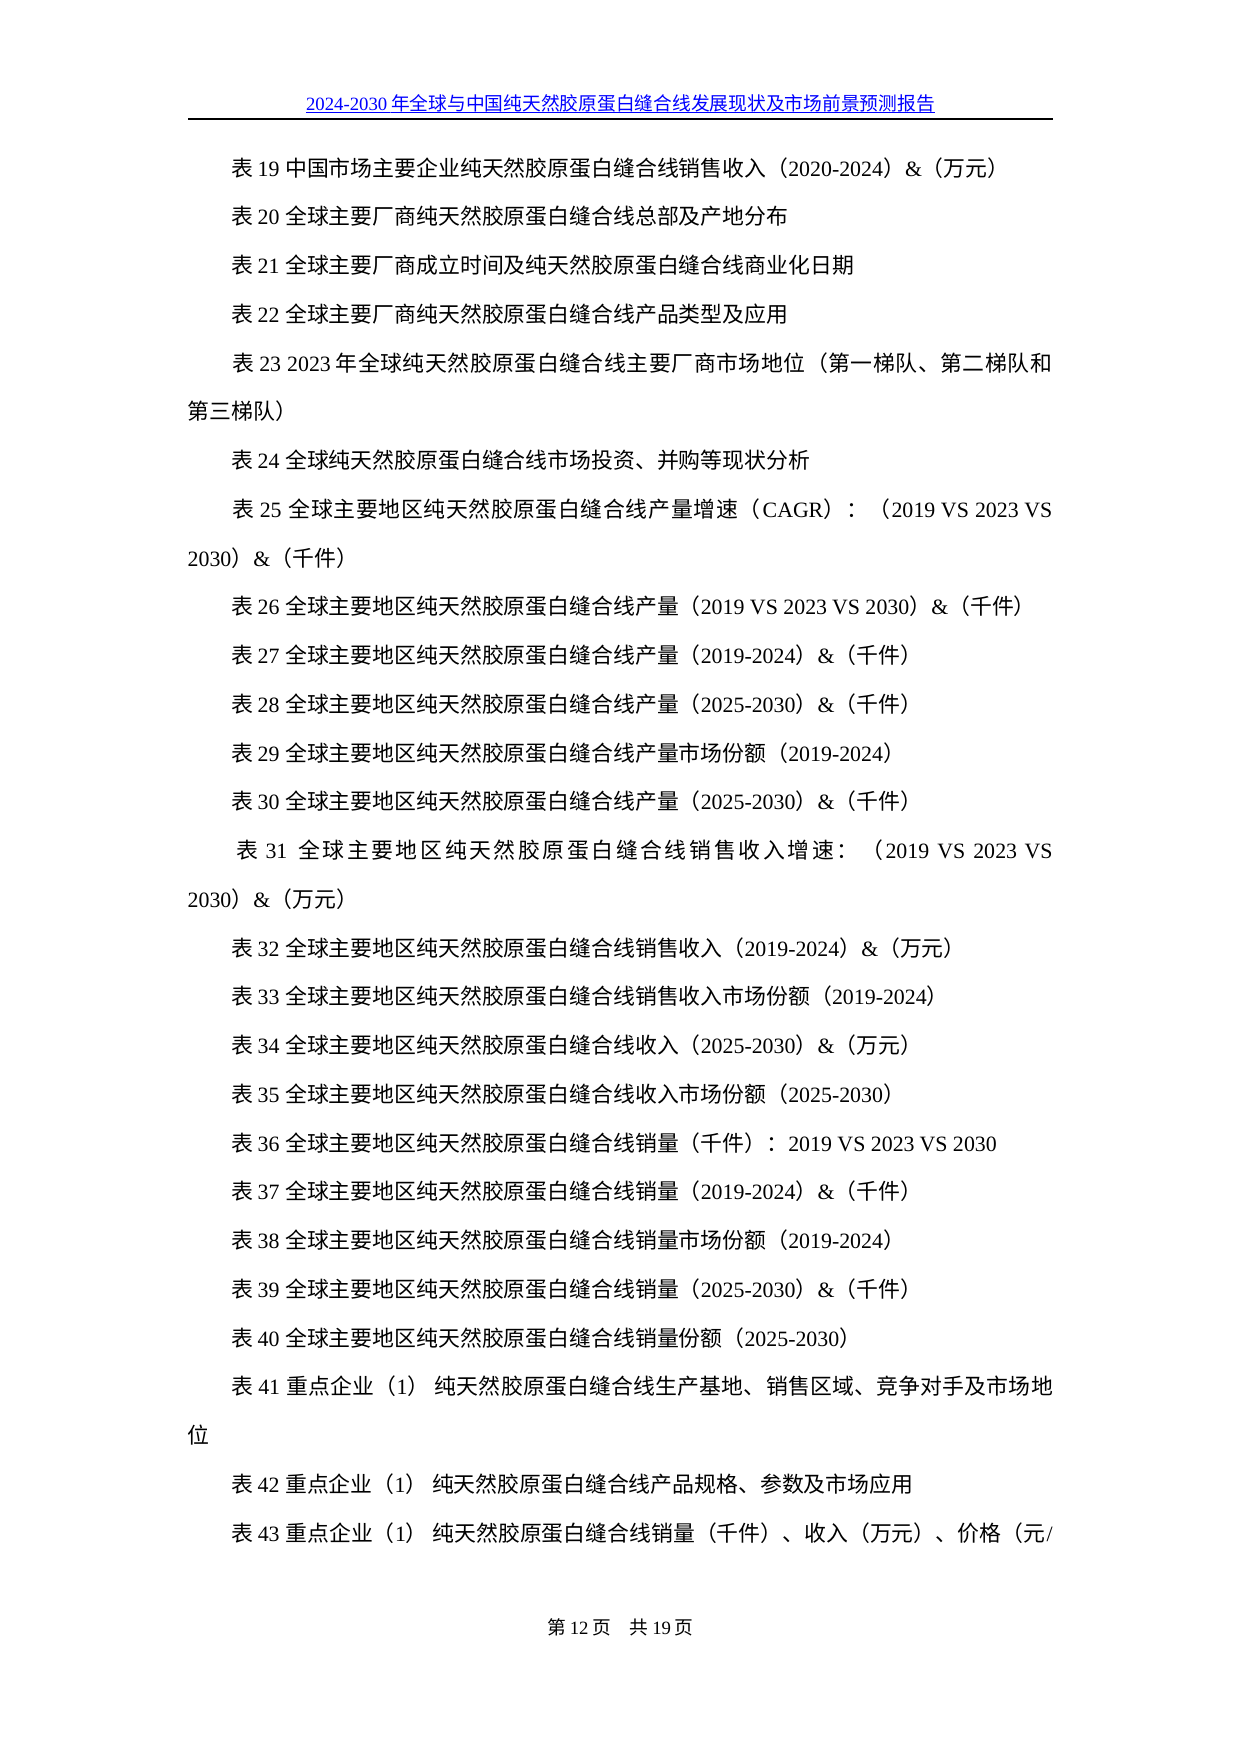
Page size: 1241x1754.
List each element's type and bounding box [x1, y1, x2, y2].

text [187, 150, 1053, 1548]
